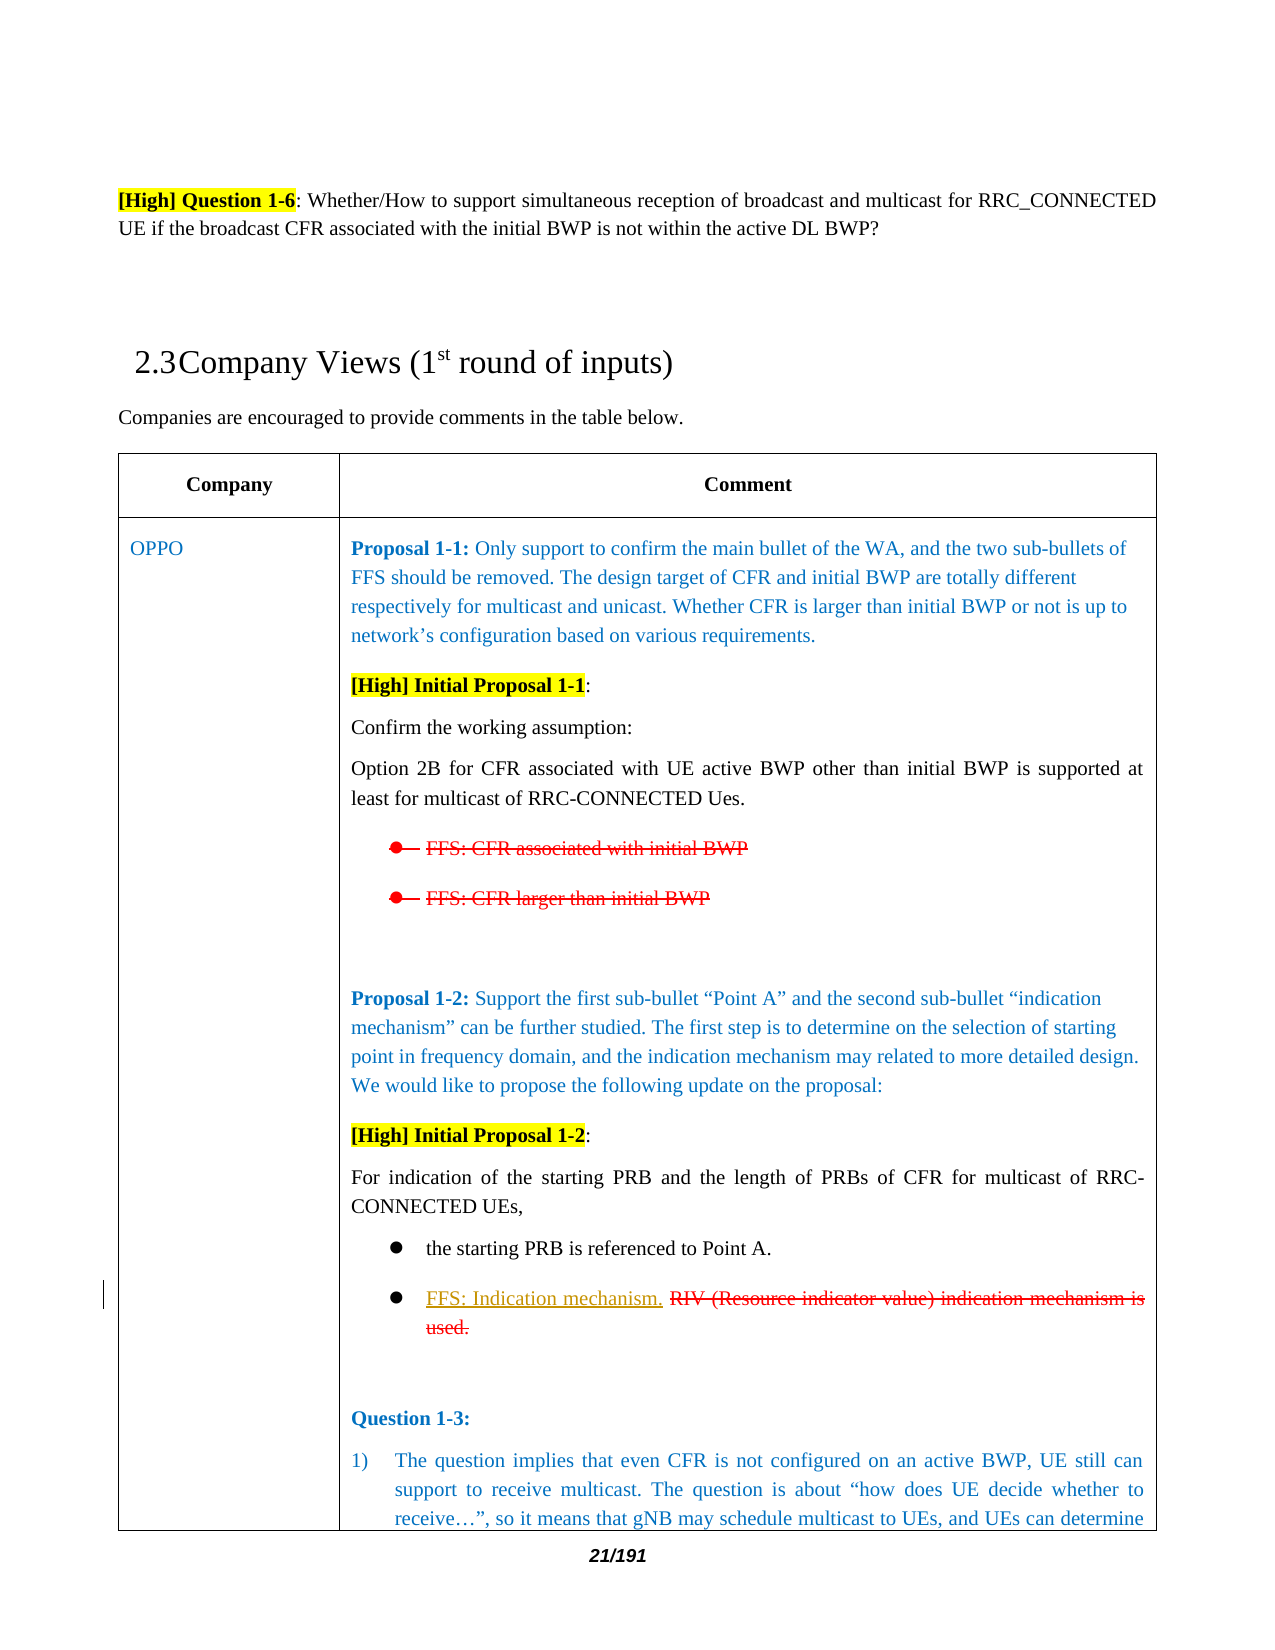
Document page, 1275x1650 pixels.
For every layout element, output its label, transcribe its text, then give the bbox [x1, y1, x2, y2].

table_cell OPPO [119, 518, 339, 1530]
text Companies are encouraged to provide comments in the table below. [118, 405, 1157, 429]
subtitle Company Views (1st round of inputs) [134, 342, 1157, 380]
table_header Company [119, 454, 339, 517]
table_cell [340, 518, 1156, 1530]
table_header Comment [340, 454, 1156, 517]
text [High] Question 1-6: Whether/How to support simultaneous reception of broadcast and multicast for RRC_CONNECTED UE if the broadcast CFR associated with the initial BWP is not within the active DL BWP? [118, 188, 1157, 239]
